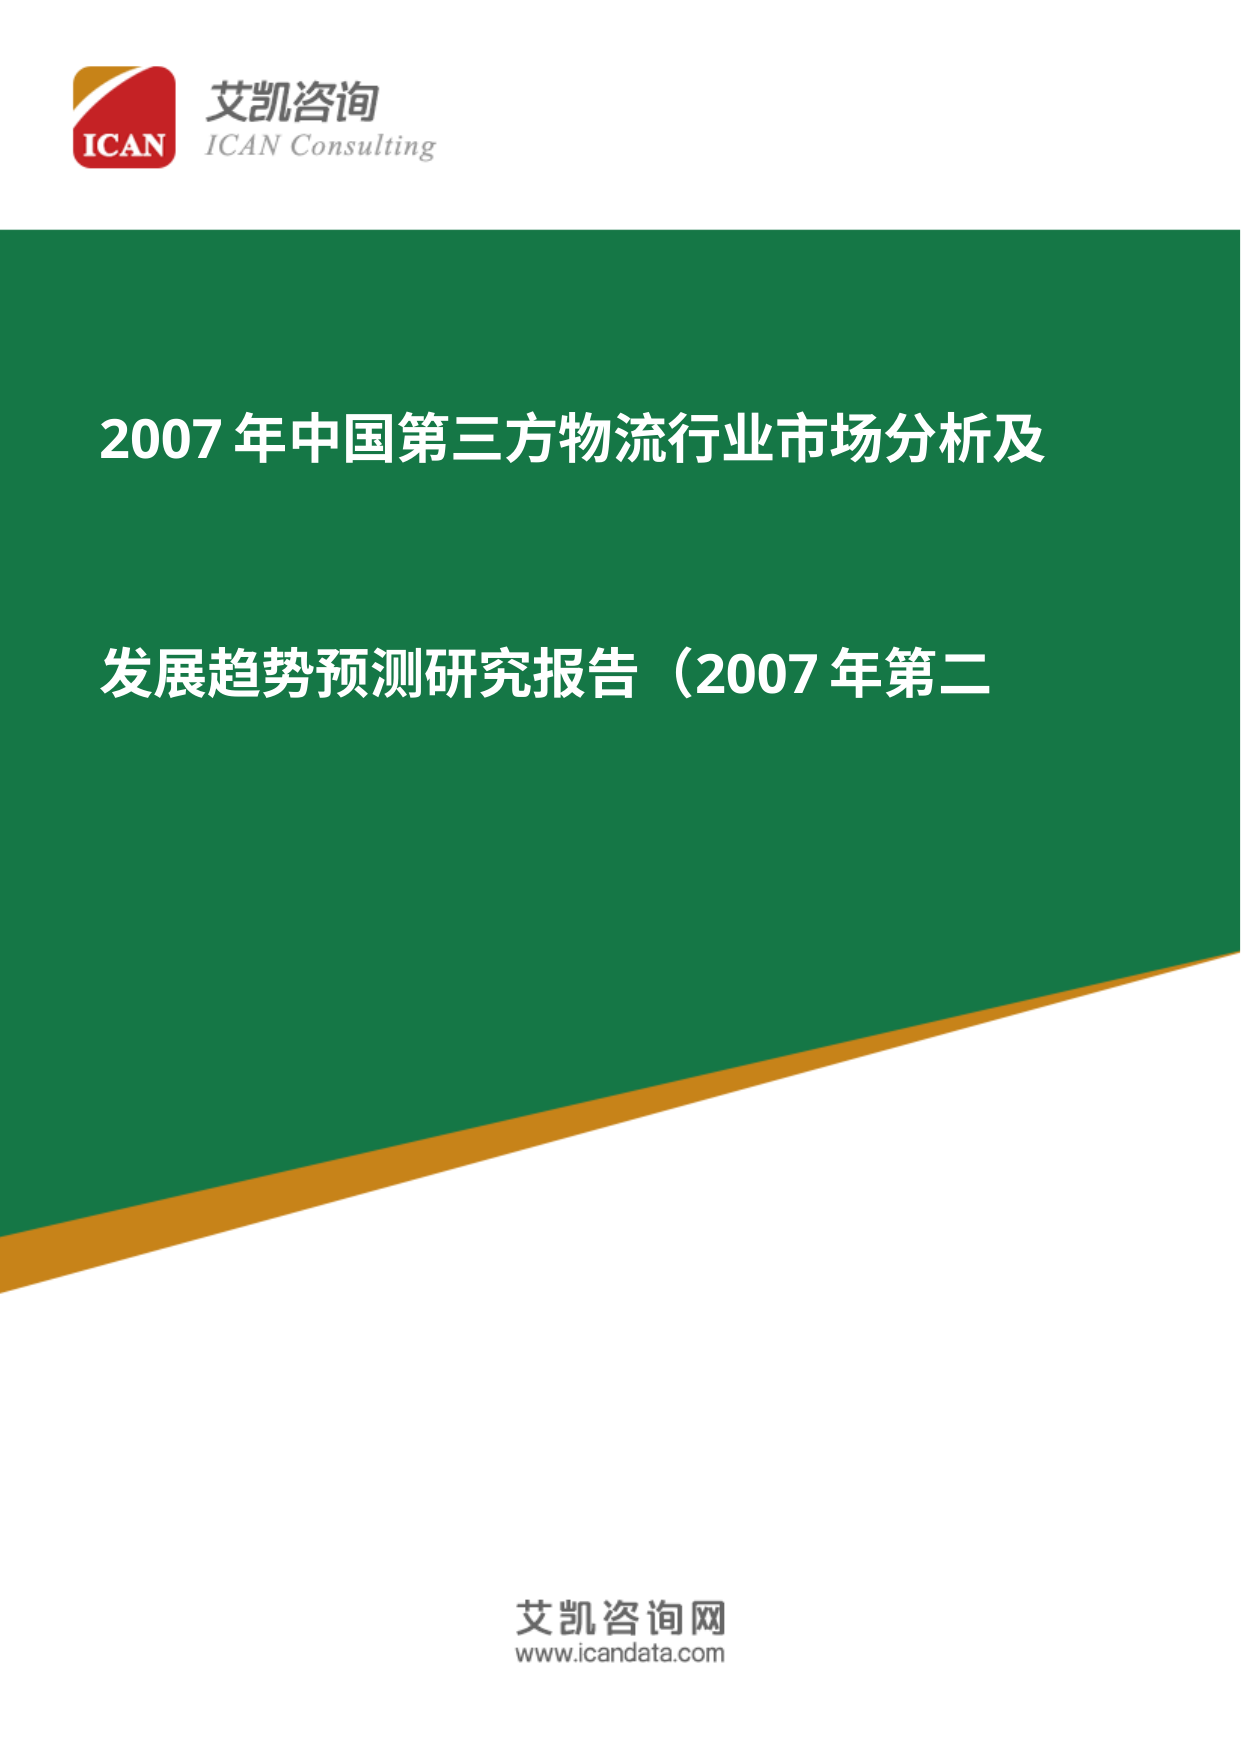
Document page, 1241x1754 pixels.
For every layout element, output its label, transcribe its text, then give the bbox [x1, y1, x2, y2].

subtitle 2007年中国第三方物流行业市场分析及发展趋势预测研究报告（2007年第二 [99, 386, 1053, 718]
picture [0, 5, 1241, 1754]
